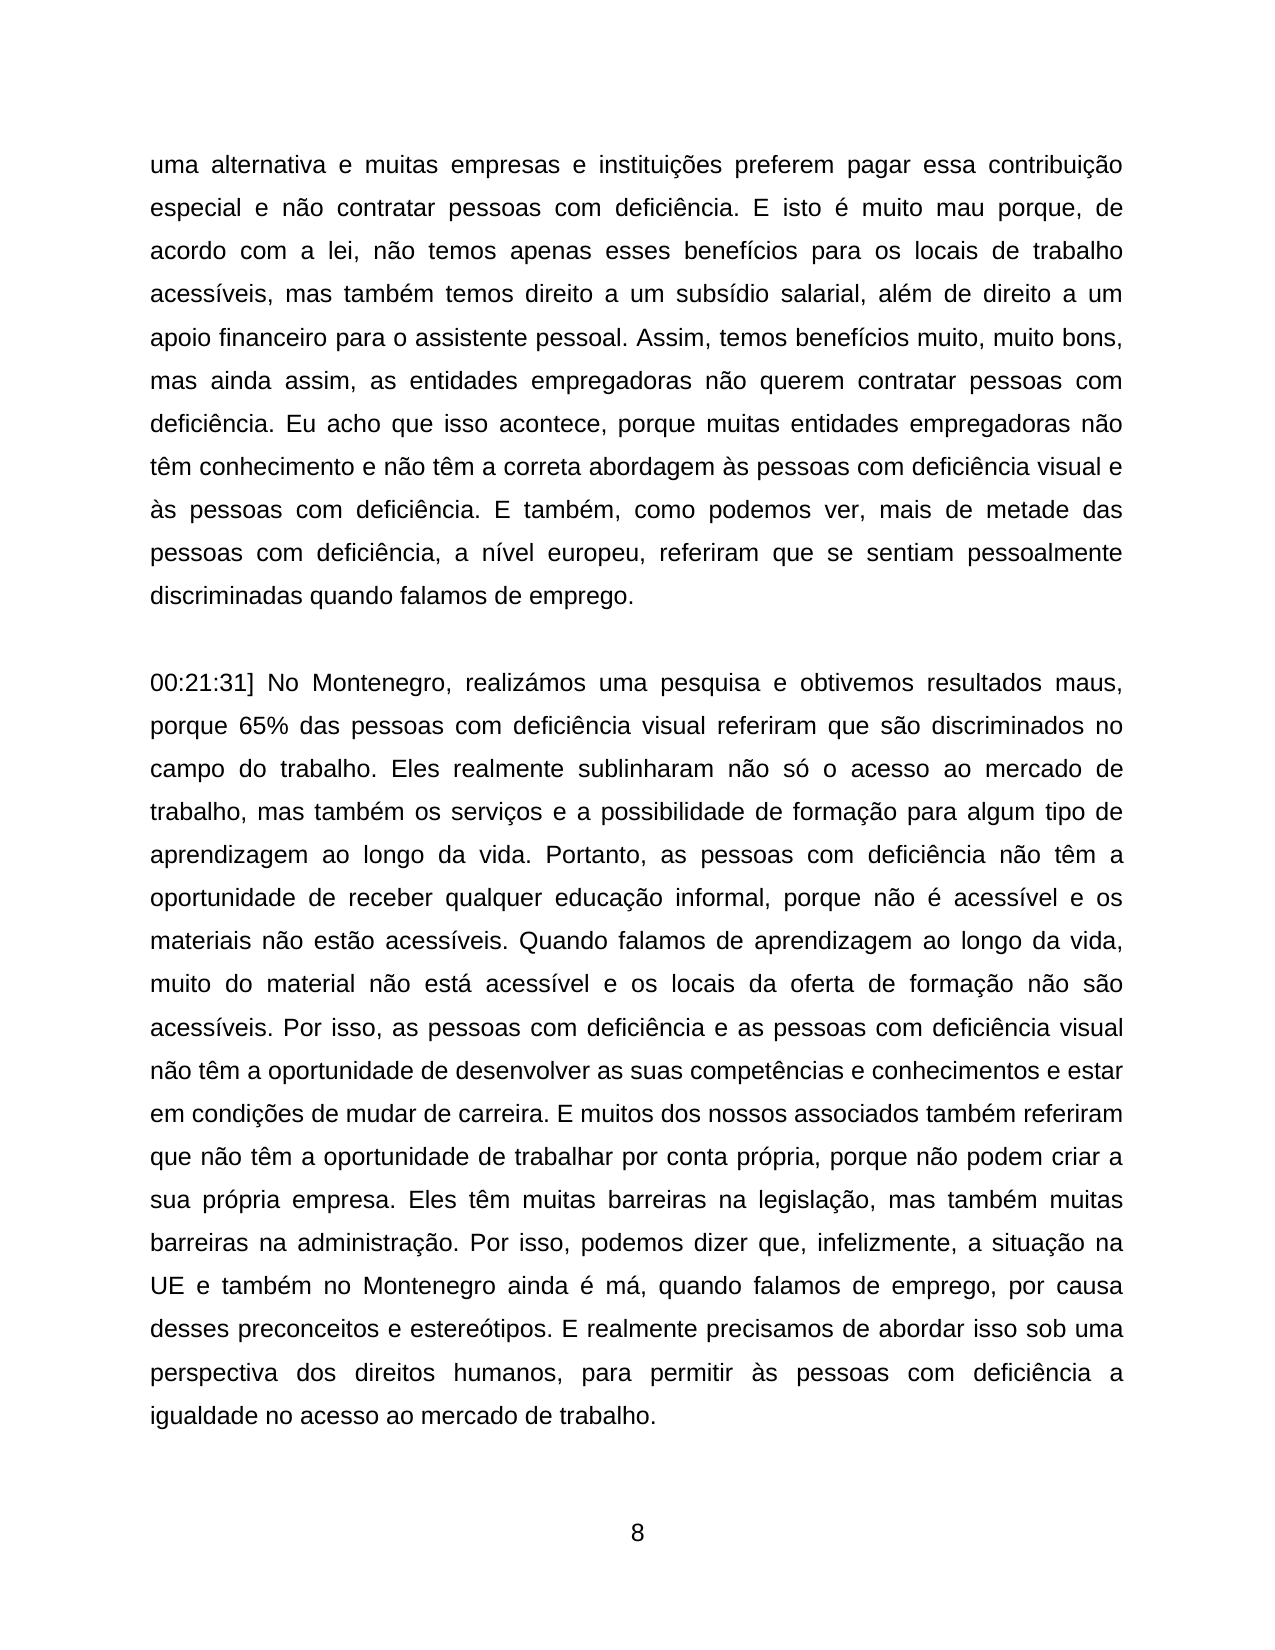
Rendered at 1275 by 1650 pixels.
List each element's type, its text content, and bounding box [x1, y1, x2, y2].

text 00:21:31] No Montenegro, realizámos uma pesquisa e obtivemos resultados maus, porque 65% das pessoas com deficiência visual referiram que são discriminados no campo do trabalho. Eles realmente sublinharam não só o acesso ao mercado de trabalho, mas também os serviços e a possibilidade de formação para algum tipo de aprendizagem ao longo da vida. Portanto, as pessoas com deficiência não têm a oportunidade de receber qualquer educação informal, porque não é acessível e os materiais não estão acessíveis. Quando falamos de aprendizagem ao longo da vida, muito do material não está acessível e os locais da oferta de formação não são acessíveis. Por isso, as pessoas com deficiência e as pessoas com deficiência visual não têm a oportunidade de desenvolver as suas competências e conhecimentos e estar em condições de mudar de carreira. E muitos dos nossos associados também referiram que não têm a oportunidade de trabalhar por conta própria, porque não podem criar a sua própria empresa. Eles têm muitas barreiras na legislação, mas também muitas barreiras na administração. Por isso, podemos dizer que, infelizmente, a situação na UE e também no Montenegro ainda é má, quando falamos de emprego, por causa desses preconceitos e estereótipos. E realmente precisamos de abordar isso sob uma perspectiva dos direitos humanos, para permitir às pessoas com deficiência a igualdade no acesso ao mercado de trabalho. [150, 667, 1125, 1429]
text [150, 150, 1125, 610]
